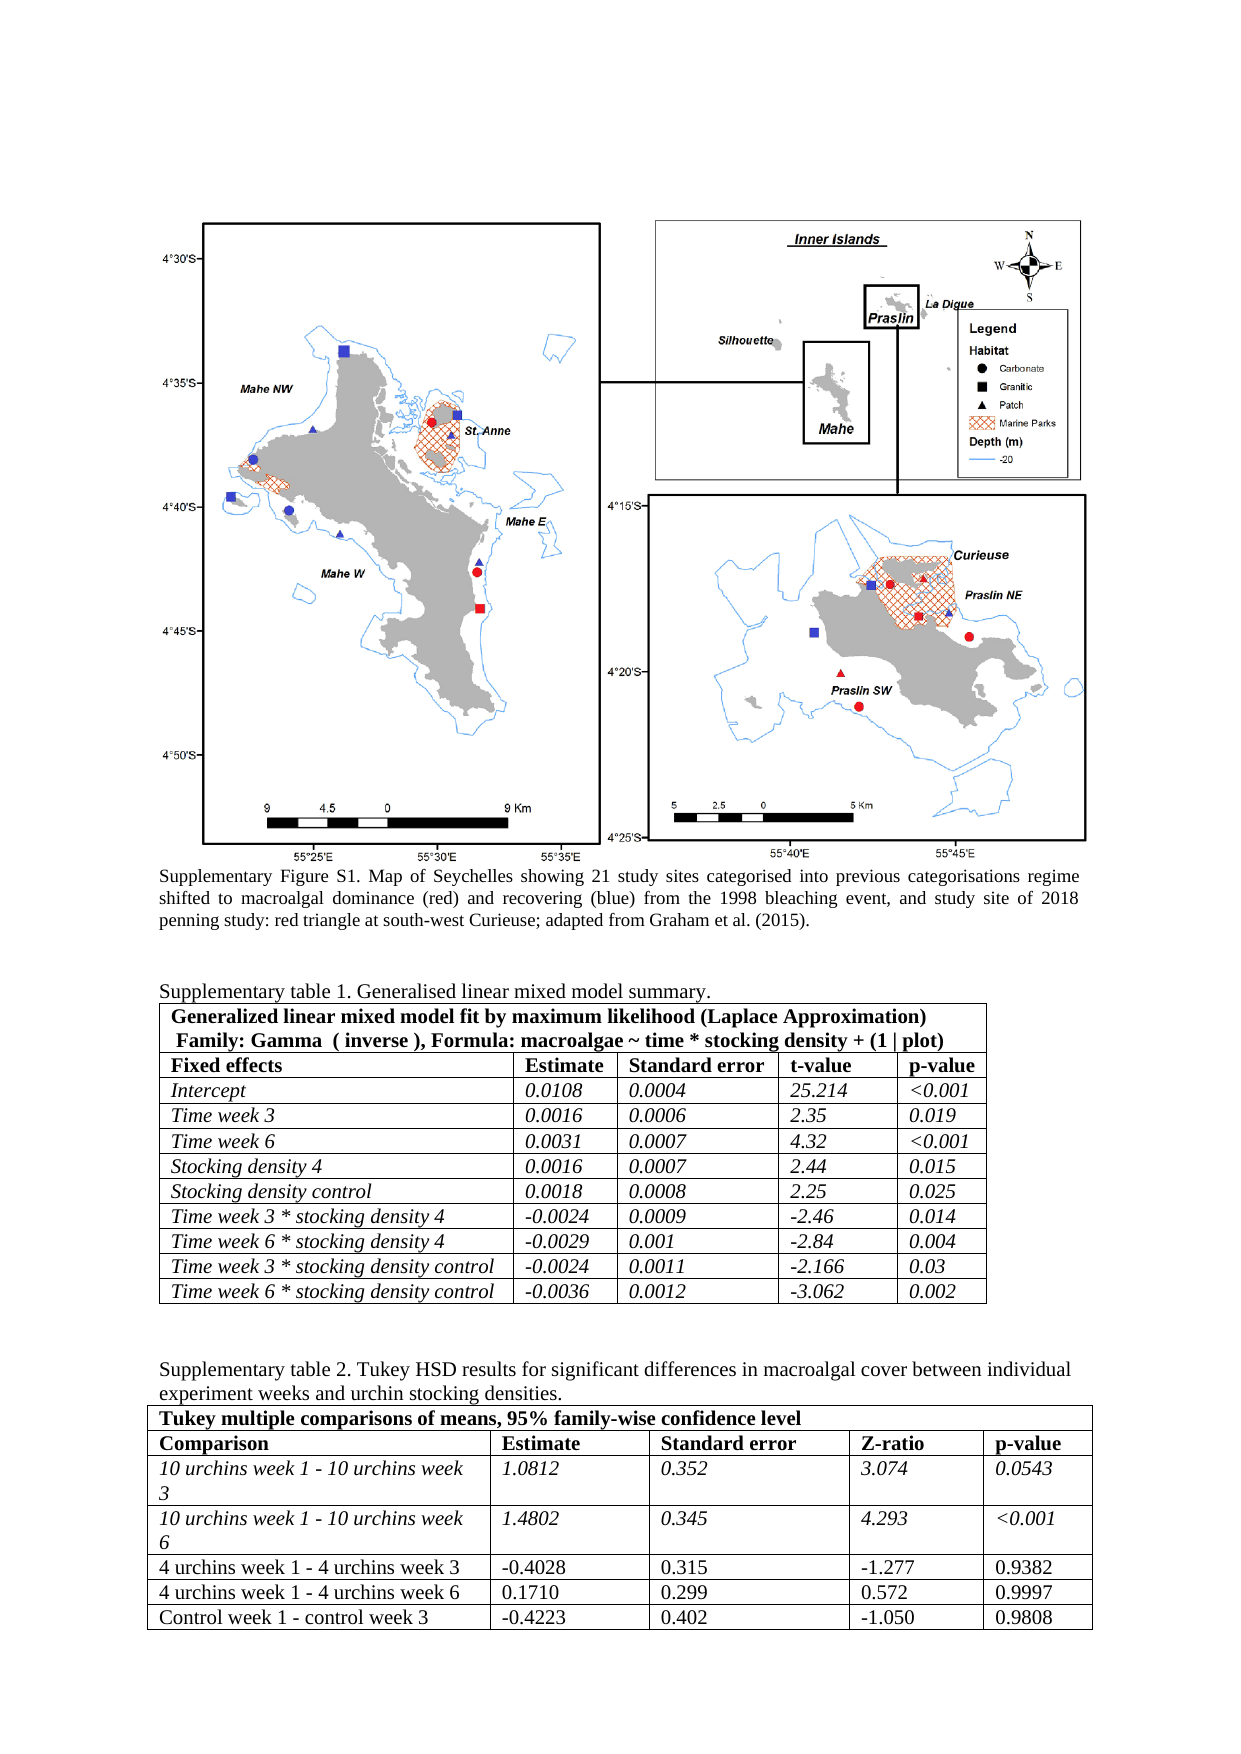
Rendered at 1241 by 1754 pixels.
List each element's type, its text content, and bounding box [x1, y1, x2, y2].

picture [158, 217, 1091, 866]
table_cell Z-ratio [850, 1431, 983, 1455]
table_cell Standard error [650, 1431, 849, 1455]
table_cell 0.9997 [984, 1580, 1092, 1604]
table_cell 1.0812 [491, 1456, 649, 1504]
table_cell 1.4802 [491, 1506, 649, 1554]
table_cell 0.0543 [984, 1456, 1092, 1504]
table_cell 0.299 [650, 1580, 849, 1604]
table_cell 4 urchins week 1 - 4 urchins week 3 [148, 1555, 490, 1579]
table_cell 4 urchins week 1 - 4 urchins week 6 [148, 1580, 490, 1604]
table_cell 4.293 [850, 1506, 983, 1554]
table_header Supplementary Figure S1. Map of Seychelles showing 21 study sites categorised into previous categorisations regime shifted to macroalgal dominance (red) and recovering (blue) from the 1998 bleaching event, and study site of 2018 penning study: red triangle at south-west Curieuse; adapted from Graham et al. (2015). Supplementary table 1. Generalised linear mixed model summary. Supplementary table 2. Tukey HSD results for significant differences in macroalgal cover between individual experiment weeks and urchin stocking densities. [148, 217, 1093, 1405]
table_cell 0.572 [850, 1580, 983, 1604]
table_cell 0.345 [650, 1506, 849, 1554]
table_cell <0.001 [984, 1506, 1092, 1554]
table_cell 3.074 [850, 1456, 983, 1504]
table_cell Estimate [491, 1431, 649, 1455]
table_cell 10 urchins week 1 - 10 urchins week 6 [148, 1506, 490, 1554]
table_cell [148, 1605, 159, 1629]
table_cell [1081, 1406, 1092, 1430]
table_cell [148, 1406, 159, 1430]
table_cell 0.9382 [984, 1555, 1092, 1579]
table_cell 0.1710 [491, 1580, 649, 1604]
table_cell -0.4028 [491, 1555, 649, 1579]
table_cell p-value [984, 1431, 1092, 1455]
table_cell Comparison [148, 1431, 490, 1455]
table_cell -1.277 [850, 1555, 983, 1579]
table_cell 0.315 [650, 1555, 849, 1579]
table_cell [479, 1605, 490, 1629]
table_cell 0.352 [650, 1456, 849, 1504]
table_cell 10 urchins week 1 - 10 urchins week 3 [148, 1456, 490, 1504]
